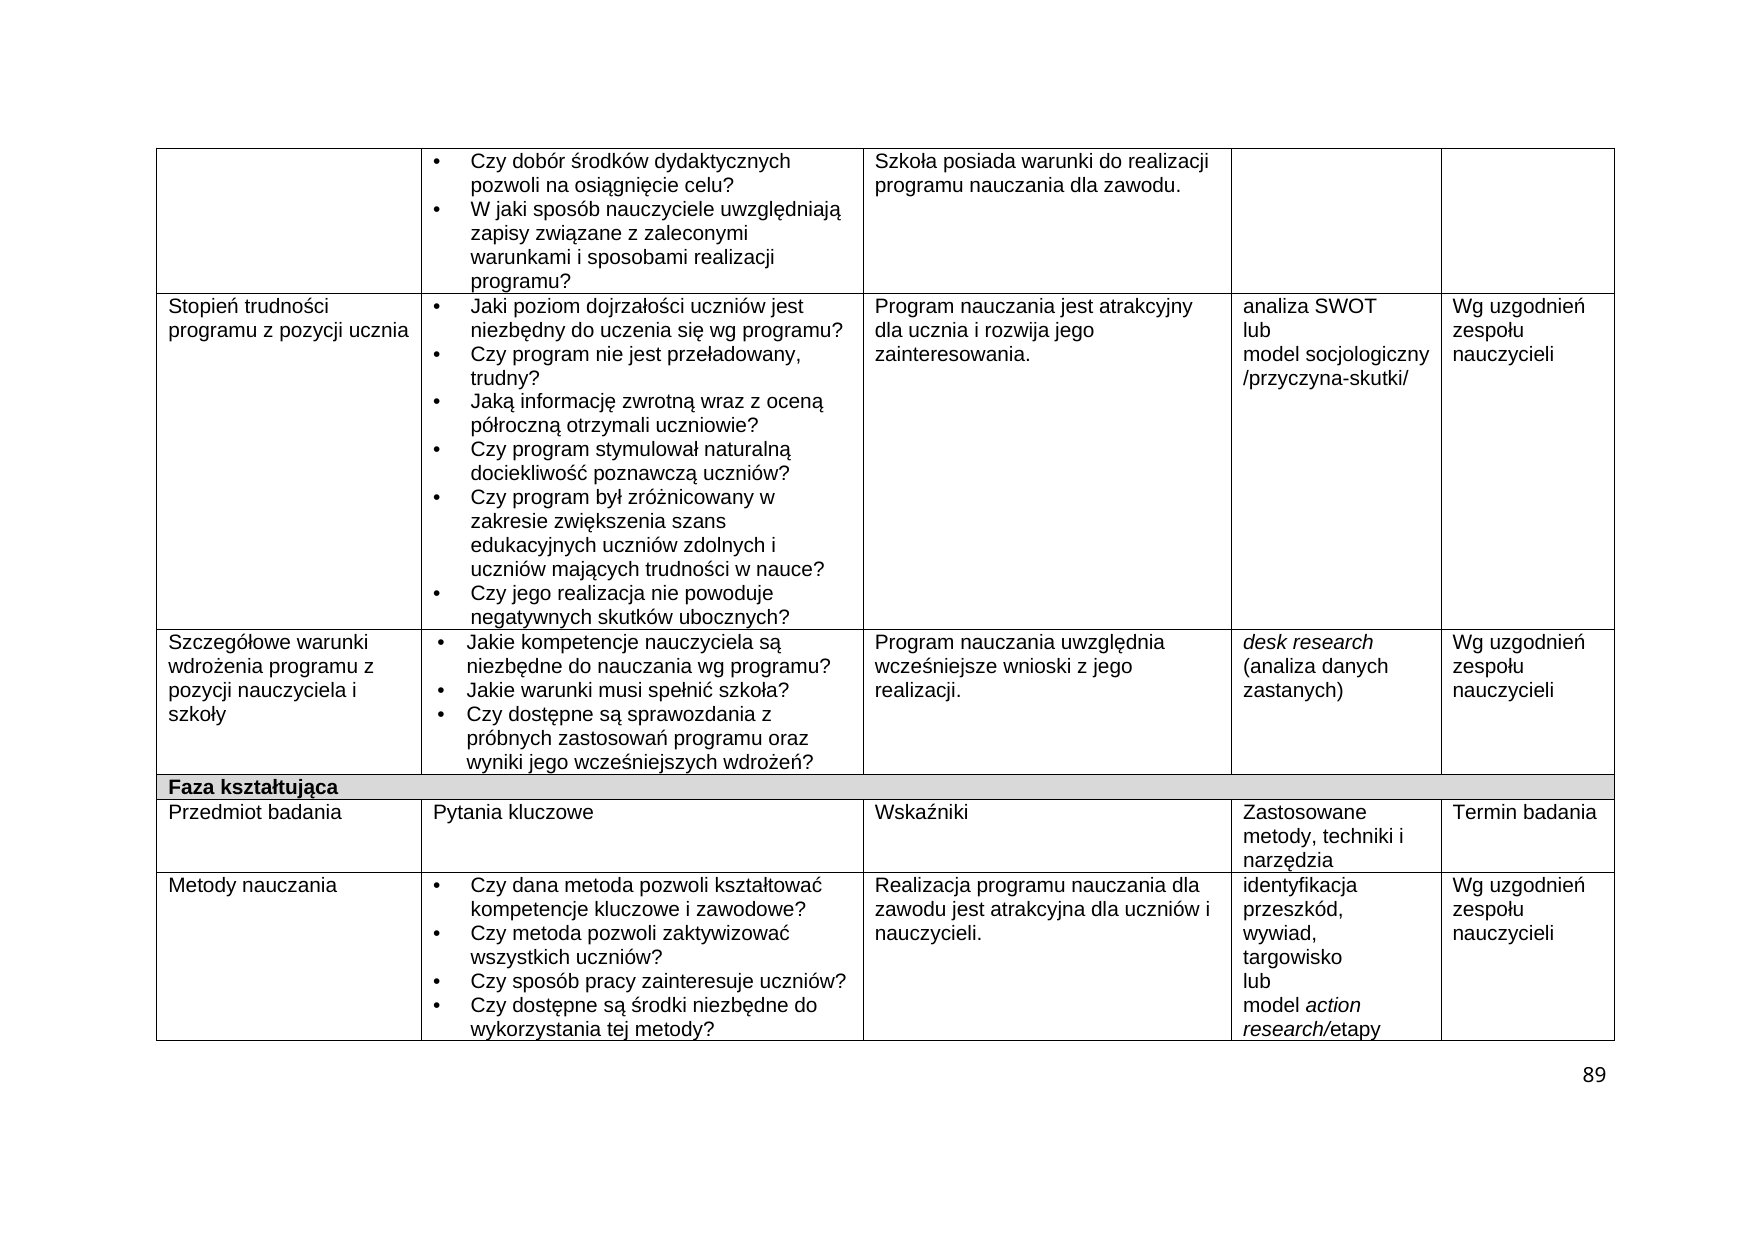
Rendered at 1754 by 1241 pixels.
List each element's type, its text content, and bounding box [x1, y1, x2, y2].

table_cell Program nauczania uwzględnia wcześniejsze wnioski z jego realizacji. [864, 630, 1231, 774]
table_cell Zastosowane metody, techniki i narzędzia [1232, 800, 1441, 872]
table_cell analiza SWOT lub model socjologiczny /przyczyna-skutki/ [1232, 294, 1441, 629]
table_cell Przedmiot badania [157, 800, 421, 872]
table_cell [1232, 873, 1441, 1040]
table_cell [864, 873, 1231, 1040]
table_cell Metody nauczania [157, 873, 421, 1040]
table_cell Jakie kompetencje nauczyciela są niezbędne do nauczania wg programu? Jakie warunki musi spełnić szkoła? Czy dostępne są sprawozdania z próbnych zastosowań programu oraz wyniki jego wcześniejszych wdrożeń? [422, 630, 863, 774]
table_cell desk research (analiza danych zastanych) [1232, 630, 1441, 774]
table_cell Wg uzgodnień zespołu nauczycieli [1442, 630, 1614, 774]
table_cell Szczegółowe warunki wdrożenia programu z pozycji nauczyciela i szkoły [157, 630, 421, 774]
table_cell Stopień trudności programu z pozycji ucznia [157, 294, 421, 629]
table_cell Faza kształtująca [157, 775, 1614, 799]
table_cell Jaki poziom dojrzałości uczniów jest niezbędny do uczenia się wg programu? Czy program nie jest przeładowany, trudny? Jaką informację zwrotną wraz z oceną półroczną otrzymali uczniowie? Czy program stymulował naturalną dociekliwość poznawczą uczniów? Czy program był zróżnicowany w zakresie zwiększenia szans edukacyjnych uczniów zdolnych i uczniów mających trudności w nauce? Czy jego realizacja nie powoduje negatywnych skutków ubocznych? [422, 294, 863, 629]
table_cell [422, 873, 863, 1040]
table_cell Wskaźniki [864, 800, 1231, 872]
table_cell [157, 149, 421, 292]
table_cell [1442, 873, 1614, 1040]
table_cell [422, 149, 863, 292]
table_cell Termin badania [1442, 800, 1614, 872]
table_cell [1442, 149, 1614, 292]
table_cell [1232, 149, 1441, 292]
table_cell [864, 149, 1231, 292]
table_cell Pytania kluczowe [422, 800, 863, 872]
table_cell Program nauczania jest atrakcyjny dla ucznia i rozwija jego zainteresowania. [864, 294, 1231, 629]
table_cell Wg uzgodnień zespołu nauczycieli [1442, 294, 1614, 629]
